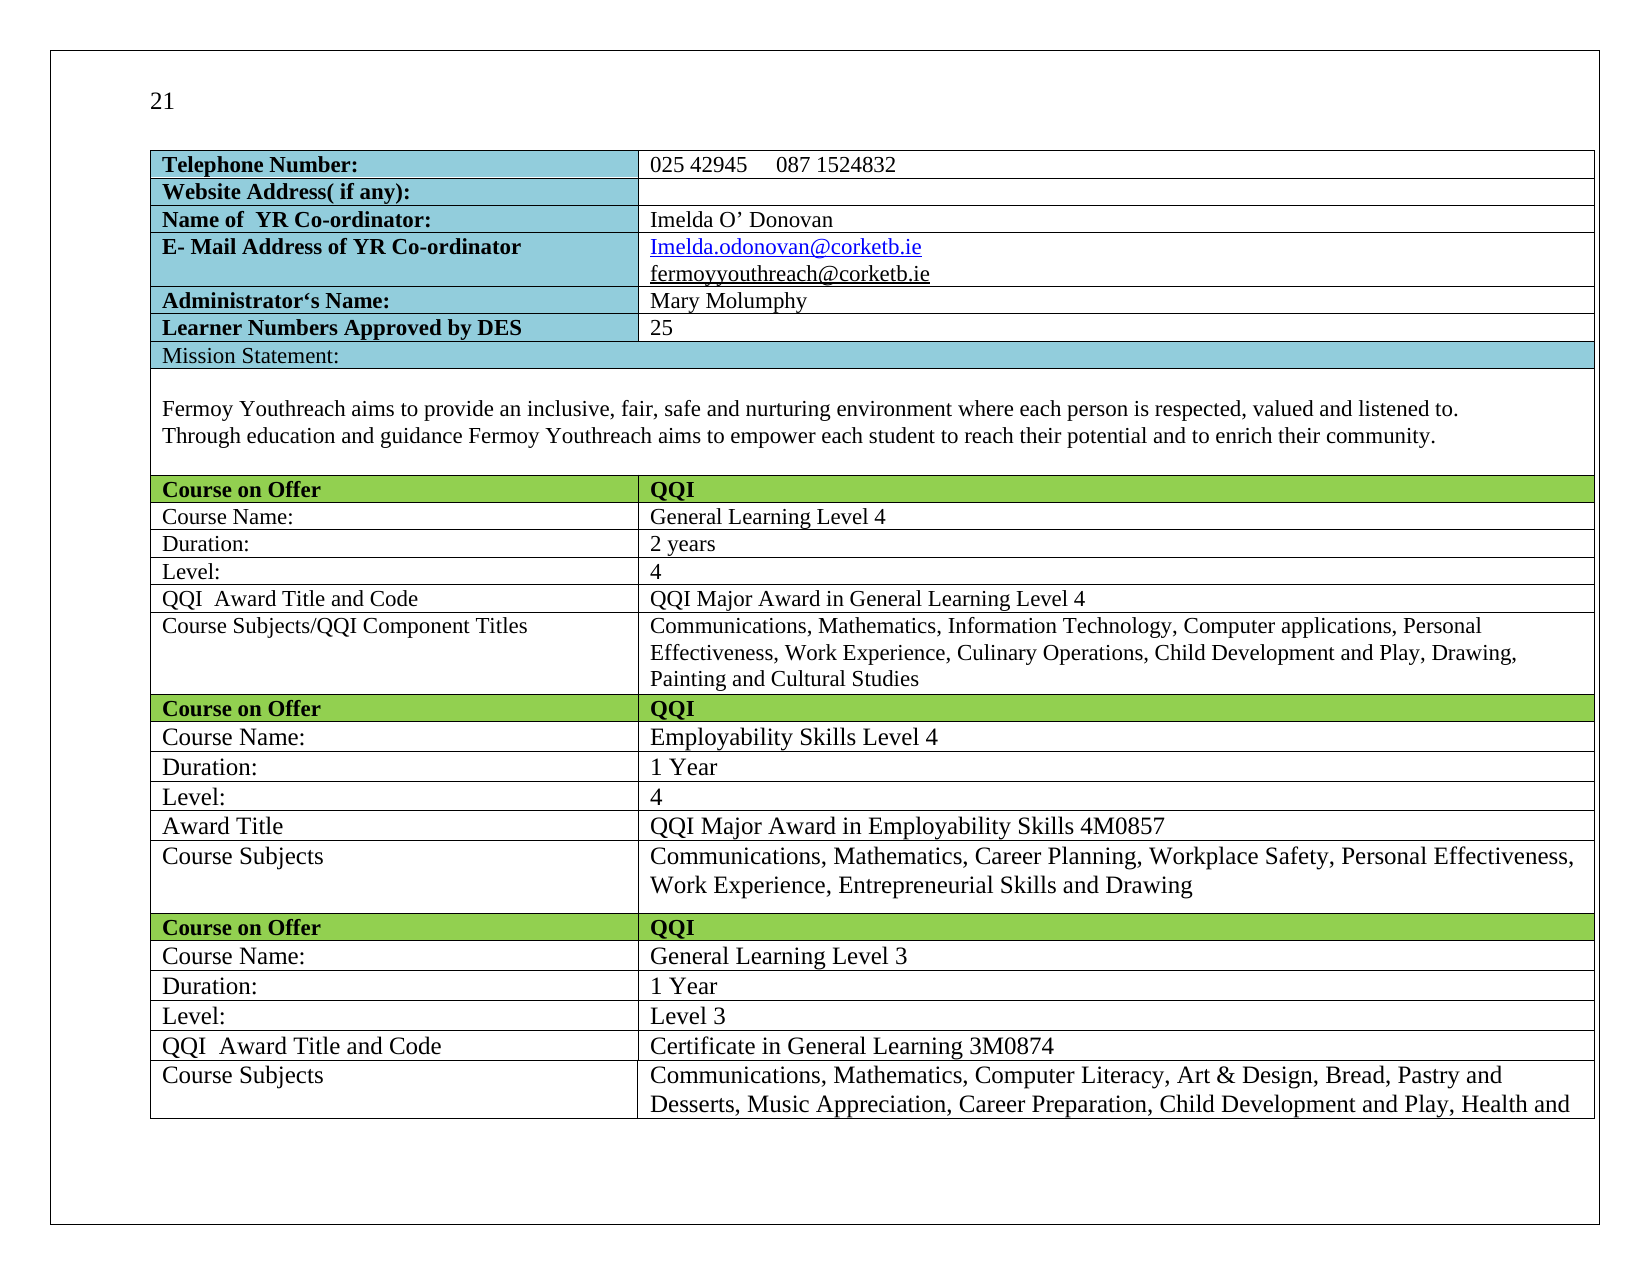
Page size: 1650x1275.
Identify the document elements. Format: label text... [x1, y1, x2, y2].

table_cell 4 [639, 782, 1594, 810]
table_cell [639, 179, 1594, 205]
table_cell General Learning Level 3 [639, 941, 1594, 970]
table_cell QQI Award Title and Code [151, 585, 638, 612]
table_cell Course Name: [151, 941, 638, 970]
table_cell Course on Offer [151, 695, 638, 721]
table_cell Mission Statement: [151, 342, 1594, 368]
table_cell Course Subjects/QQI Component Titles [151, 613, 638, 694]
table_cell QQI Major Award in Employability Skills 4M0857 [639, 811, 1594, 840]
table_cell Imelda O’ Donovan [639, 206, 1594, 232]
table_cell Level: [151, 782, 638, 810]
table_cell 025 42945 087 1524832 [639, 151, 1594, 177]
table_cell Course Subjects [151, 1061, 637, 1118]
table_cell QQI Award Title and Code [151, 1031, 638, 1059]
table_cell Course Name: [151, 722, 638, 751]
table_cell E- Mail Address of YR Co-ordinator [151, 233, 638, 286]
table_cell Fermoy Youthreach aims to provide an inclusive, fair, safe and nurturing environment where each person is respected, valued and listened to. Through education and guidance Fermoy Youthreach aims to empower each student to reach their potential and to enrich their community. [151, 369, 1594, 474]
table_cell Learner Numbers Approved by DES [151, 314, 638, 341]
table_cell Course Subjects [151, 841, 638, 913]
table_cell Telephone Number: [151, 151, 638, 177]
table_cell Course on Offer [151, 476, 638, 502]
table_cell Communications, Mathematics, Career Planning, Workplace Safety, Personal Effectiveness, Work Experience, Entrepreneurial Skills and Drawing [639, 841, 1594, 913]
table_cell Name of YR Co-ordinator: [151, 206, 638, 232]
table_cell Duration: [151, 971, 638, 1000]
table_cell 1 Year [639, 971, 1594, 1000]
table_cell QQI [639, 695, 1594, 721]
table_cell QQI [639, 914, 1594, 940]
table_cell Communications, Mathematics, Information Technology, Computer applications, Personal Effectiveness, Work Experience, Culinary Operations, Child Development and Play, Drawing, Painting and Cultural Studies [639, 613, 1594, 694]
table_cell Award Title [151, 811, 638, 840]
table_cell Mary Molumphy [639, 287, 1594, 313]
table_cell 25 [639, 314, 1594, 341]
table_cell Level: [151, 558, 638, 584]
table_cell QQI Major Award in General Learning Level 4 [639, 585, 1594, 612]
table_cell 1 Year [639, 752, 1594, 781]
table_cell Level: [151, 1001, 638, 1030]
table_cell QQI [639, 476, 1594, 502]
table_cell Certificate in General Learning 3M0874 [639, 1031, 1594, 1059]
table_cell 4 [639, 558, 1594, 584]
table_cell Employability Skills Level 4 [639, 722, 1594, 751]
table_cell Website Address( if any): [151, 179, 638, 205]
table_cell Duration: [151, 752, 638, 781]
table_cell Duration: [151, 530, 638, 557]
table_cell General Learning Level 4 [639, 503, 1594, 529]
table_cell Level 3 [639, 1001, 1594, 1030]
table_cell Imelda.odonovan@corketb.ie fermoyyouthreach@corketb.ie [639, 233, 1594, 286]
table_cell Course on Offer [151, 914, 638, 940]
table_cell Administrator‘s Name: [151, 287, 638, 313]
table_cell Course Name: [151, 503, 638, 529]
table_cell 2 years [639, 530, 1594, 557]
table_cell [638, 1061, 1594, 1118]
